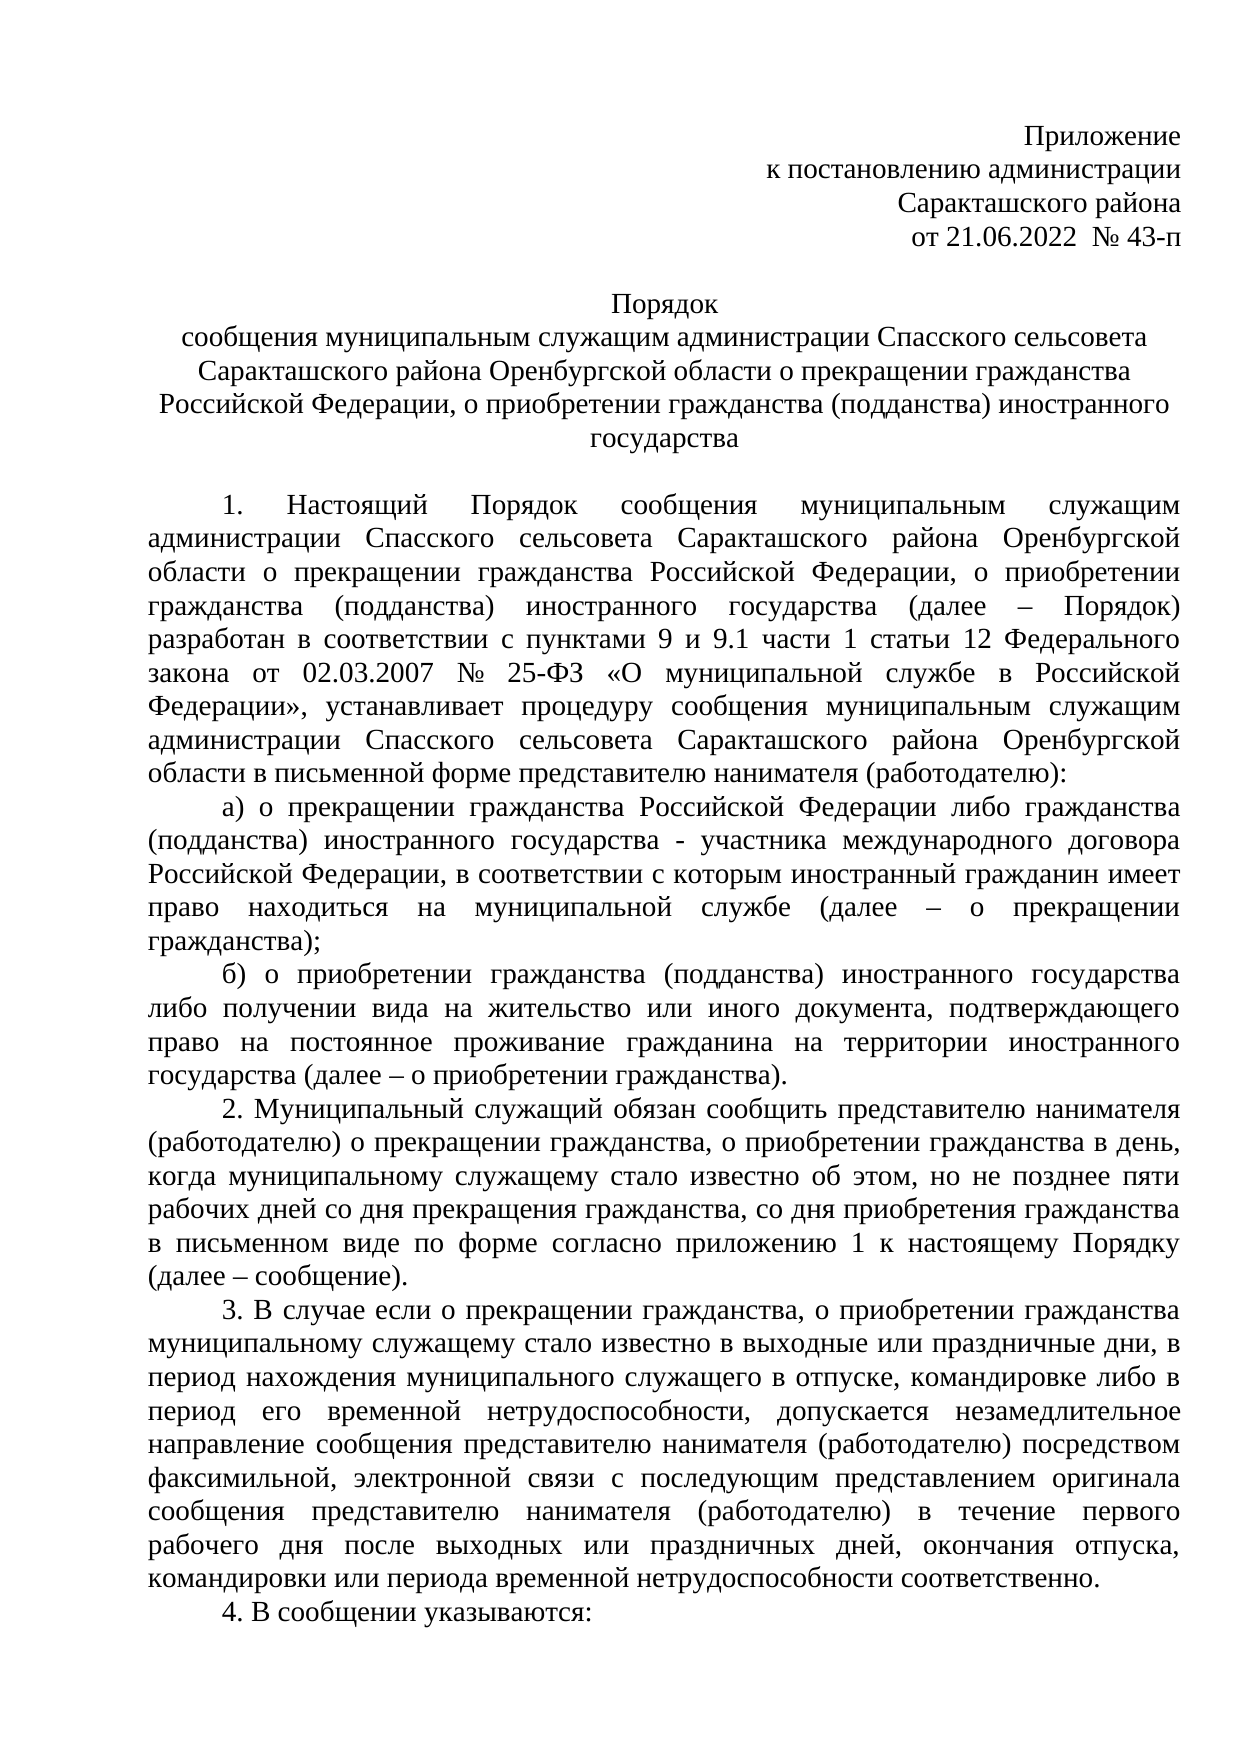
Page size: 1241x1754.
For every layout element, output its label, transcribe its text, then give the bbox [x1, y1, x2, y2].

text а) о прекращении гражданства Российской Федерации либо гражданства (подданства) иностранного государства - участника международного договора Российской Федерации, в соответствии с которым иностранный гражданин имеет право находиться на муниципальной службе (далее – о прекращении гражданства); [148, 789, 1181, 957]
text б) о приобретении гражданства (подданства) иностранного государства либо получении вида на жительство или иного документа, подтверждающего право на постоянное проживание гражданина на территории иностранного государства (далее – о приобретении гражданства). [148, 957, 1181, 1091]
text сообщения муниципальным служащим администрации Спасского сельсовета Саракташского района Оренбургской области о прекращении гражданства Российской Федерации, о приобретении гражданства (подданства) иностранного государства [148, 319, 1181, 453]
text Приложение [148, 118, 1181, 152]
text к постановлению администрации [148, 152, 1181, 185]
text Саракташского района [148, 185, 1181, 219]
text Порядок [148, 286, 1181, 319]
text 2. Муниципальный служащий обязан сообщить представителю нанимателя (работодателю) о прекращении гражданства, о приобретении гражданства в день, когда муниципальному служащему стало известно об этом, но не позднее пяти рабочих дней со дня прекращения гражданства, со дня приобретения гражданства в письменном виде по форме согласно приложению 1 к настоящему Порядку (далее – сообщение). [148, 1091, 1181, 1292]
text от 21.06.2022 № 43-п [148, 219, 1181, 252]
text 4. В сообщении указываются: [148, 1594, 1181, 1627]
text 1. Настоящий Порядок сообщения муниципальным служащим администрации Спасского сельсовета Саракташского района Оренбургской области о прекращении гражданства Российской Федерации, о приобретении гражданства (подданства) иностранного государства (далее – Порядок) разработан в соответствии с пунктами 9 и 9.1 части 1 статьи 12 Федерального закона от 02.03.2007 № 25-ФЗ «О муниципальной службе в Российской Федерации», устанавливает процедуру сообщения муниципальным служащим администрации Спасского сельсовета Саракташского района Оренбургской области в письменной форме представителю нанимателя (работодателю): [148, 487, 1181, 789]
text 3. В случае если о прекращении гражданства, о приобретении гражданства муниципальному служащему стало известно в выходные или праздничные дни, в период нахождения муниципального служащего в отпуске, командировке либо в период его временной нетрудоспособности, допускается незамедлительное направление сообщения представителю нанимателя (работодателю) посредством факсимильной, электронной связи с последующим представлением оригинала сообщения представителю нанимателя (работодателю) в течение первого рабочего дня после выходных или праздничных дней, окончания отпуска, командировки или периода временной нетрудоспособности соответственно. [148, 1292, 1181, 1594]
